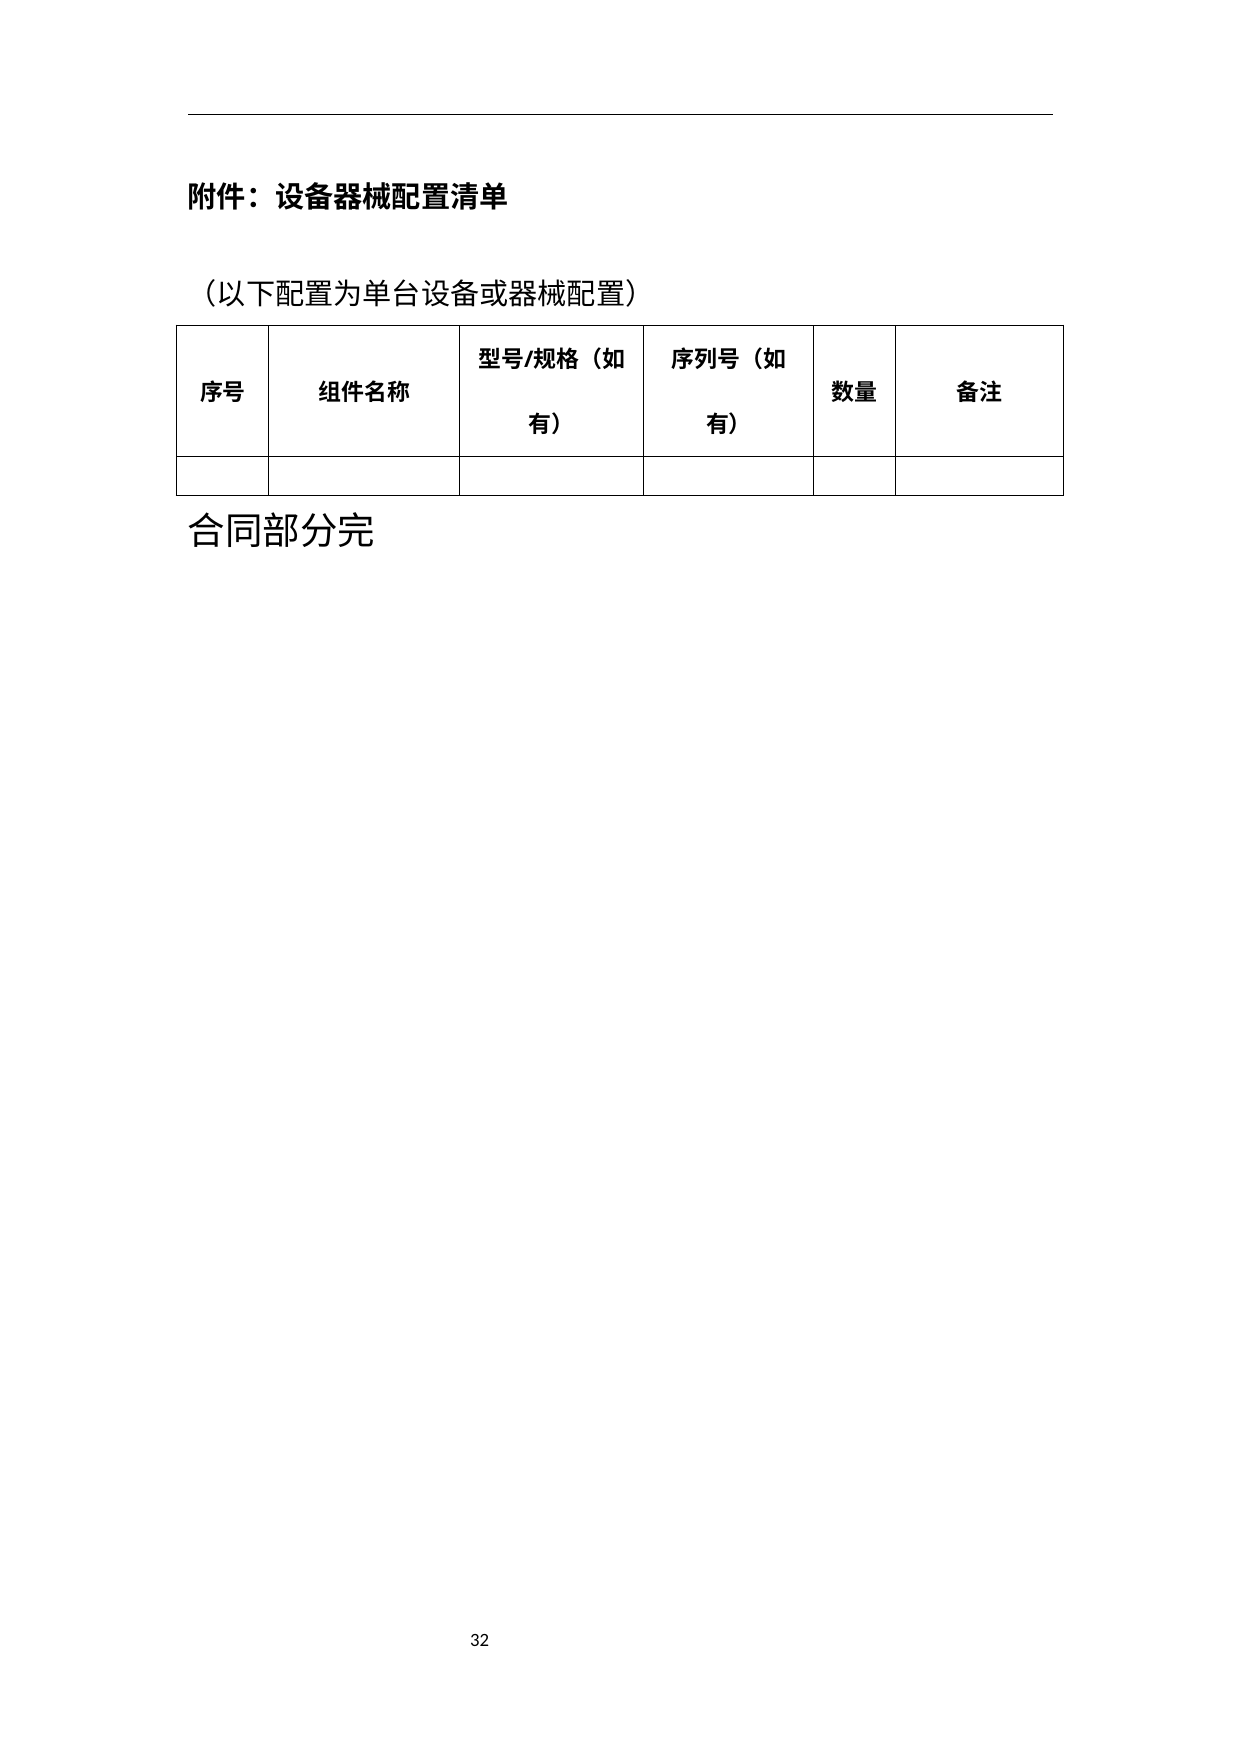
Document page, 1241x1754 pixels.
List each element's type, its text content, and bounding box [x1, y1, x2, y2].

table_cell [814, 457, 895, 495]
table_cell [644, 457, 813, 495]
text 附件：设备器械配置清单 [187, 162, 1053, 227]
table_header 序列号（如有） [644, 326, 813, 456]
table_header 序号 [177, 326, 268, 456]
text 合同部分完 [187, 496, 1053, 561]
table_cell [896, 457, 1063, 495]
table_cell [460, 457, 643, 495]
table_header 组件名称 [269, 326, 459, 456]
table_header 型号/规格（如有） [460, 326, 643, 456]
text （以下配置为单台设备或器械配置） [187, 259, 1053, 324]
table_cell [177, 457, 268, 495]
table_header 数量 [814, 326, 895, 456]
table_header 备注 [896, 326, 1063, 456]
table_cell [269, 457, 459, 495]
